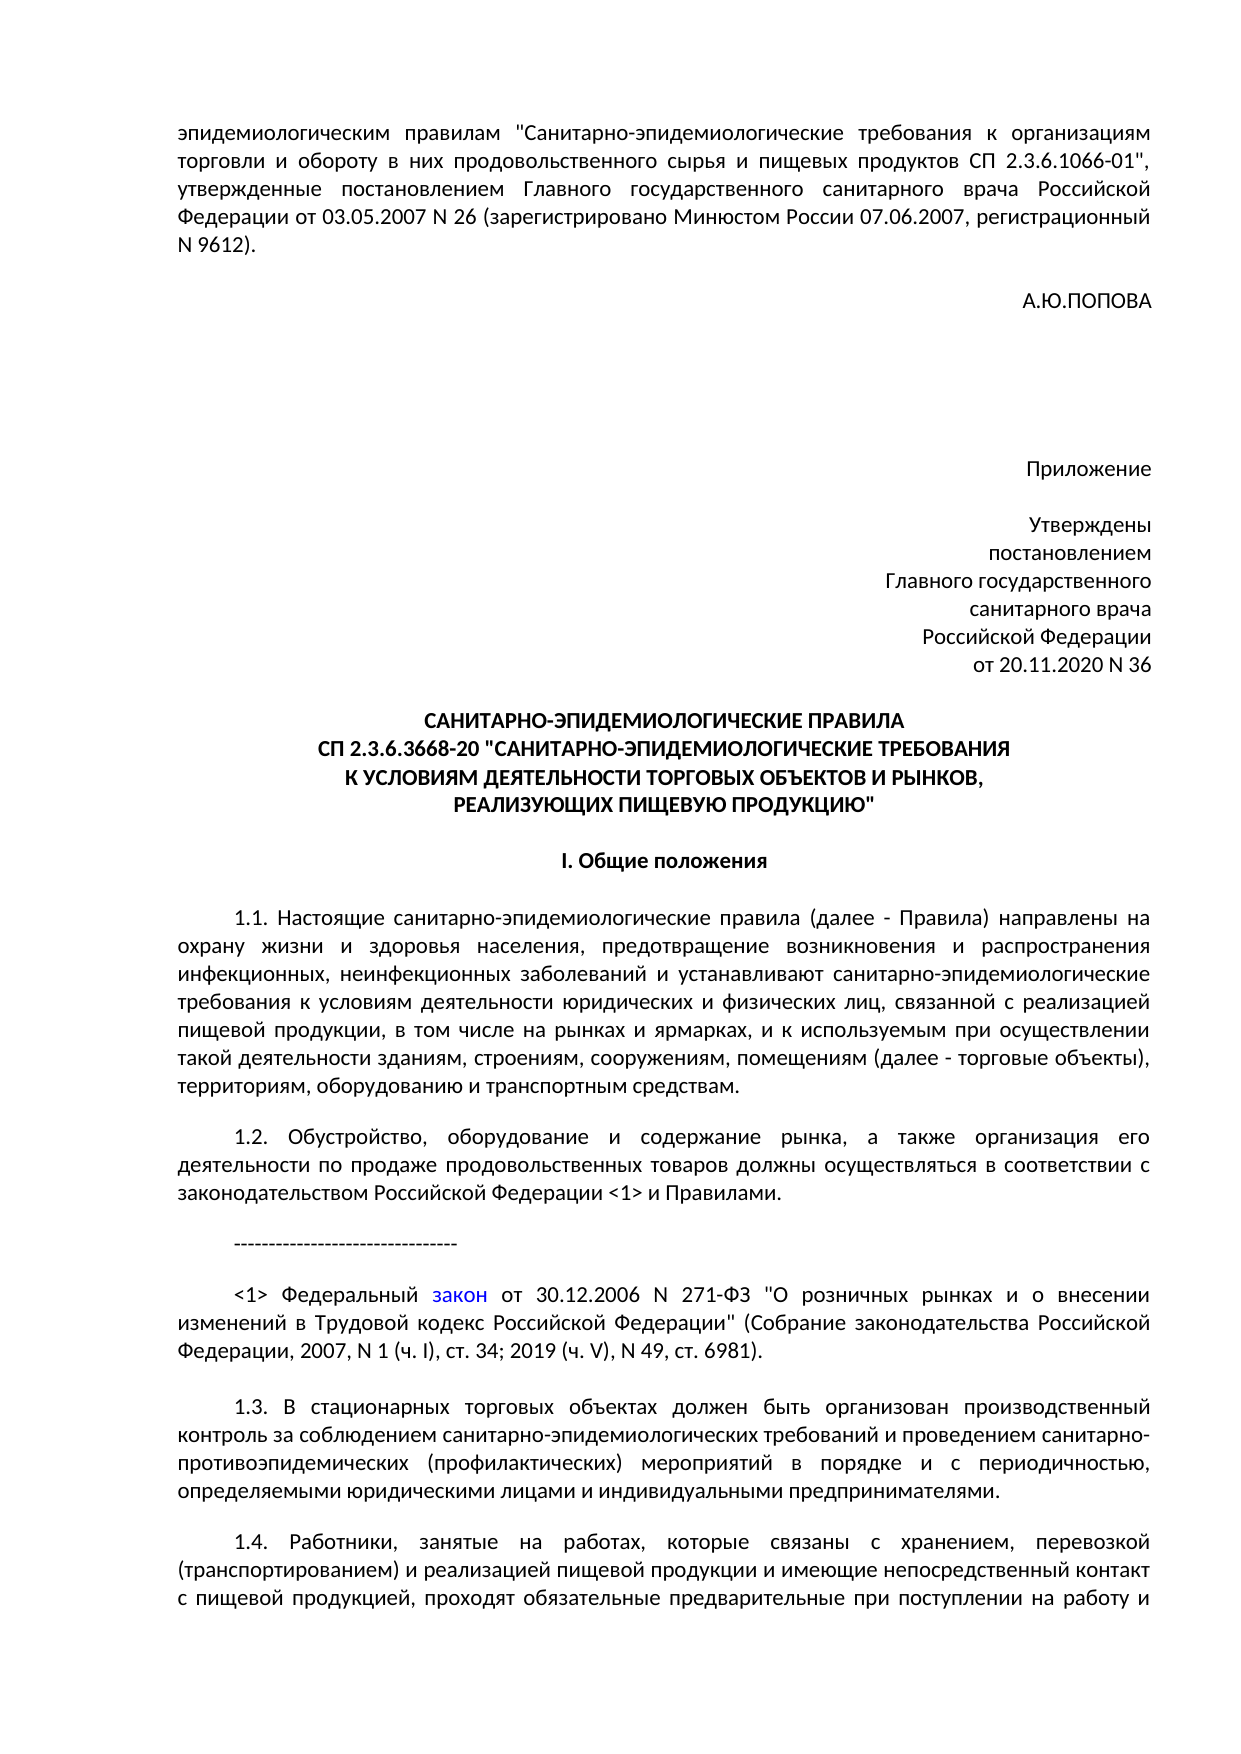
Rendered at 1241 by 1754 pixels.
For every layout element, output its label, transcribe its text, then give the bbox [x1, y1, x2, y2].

text постановлением [177, 538, 1152, 566]
text 1.1. Настоящие санитарно-эпидемиологические правила (далее - Правила) направлены на охрану жизни и здоровья населения, предотвращение возникновения и распространения инфекционных, неинфекционных заболеваний и устанавливают санитарно-эпидемиологические требования к условиям деятельности юридических и физических лиц, связанной с реализацией пищевой продукции, в том числе на рынках и ярмарках, и к используемым при осуществлении такой деятельности зданиям, строениям, сооружениям, помещениям (далее - торговые объекты), территориям, оборудованию и транспортным средствам. [177, 903, 1152, 1099]
text Приложение [177, 454, 1152, 482]
text А.Ю.ПОПОВА [177, 286, 1152, 314]
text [177, 118, 1152, 258]
text 1.2. Обустройство, оборудование и содержание рынка, а также организация его деятельности по продаже продовольственных товаров должны осуществляться в соответствии с законодательством Российской Федерации <1> и Правилами. [177, 1122, 1152, 1206]
text Российской Федерации [177, 622, 1152, 651]
title САНИТАРНО-ЭПИДЕМИОЛОГИЧЕСКИЕ ПРАВИЛА [177, 707, 1152, 734]
title К УСЛОВИЯМ ДЕЯТЕЛЬНОСТИ ТОРГОВЫХ ОБЪЕКТОВ И РЫНКОВ, [177, 763, 1152, 791]
title РЕАЛИЗУЮЩИХ ПИЩЕВУЮ ПРОДУКЦИЮ" [177, 791, 1152, 819]
text от 20.11.2020 N 36 [177, 651, 1152, 678]
text -------------------------------- [177, 1229, 1152, 1257]
text 1.3. В стационарных торговых объектах должен быть организован производственный контроль за соблюдением санитарно-эпидемиологических требований и проведением санитарно-противоэпидемических (профилактических) мероприятий в порядке и с периодичностью, определяемыми юридическими лицами и индивидуальными предпринимателями. [177, 1392, 1152, 1504]
text <1> Федеральный закон от 30.12.2006 N 271-ФЗ "О розничных рынках и о внесении изменений в Трудовой кодекс Российской Федерации" (Собрание законодательства Российской Федерации, 2007, N 1 (ч. I), ст. 34; 2019 (ч. V), N 49, ст. 6981). [177, 1280, 1152, 1364]
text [177, 1527, 1152, 1611]
text Главного государственного [177, 566, 1152, 594]
title I. Общие положения [177, 847, 1152, 875]
title СП 2.3.6.3668-20 "САНИТАРНО-ЭПИДЕМИОЛОГИЧЕСКИЕ ТРЕБОВАНИЯ [177, 734, 1152, 763]
text санитарного врача [177, 594, 1152, 622]
text Утверждены [177, 510, 1152, 538]
